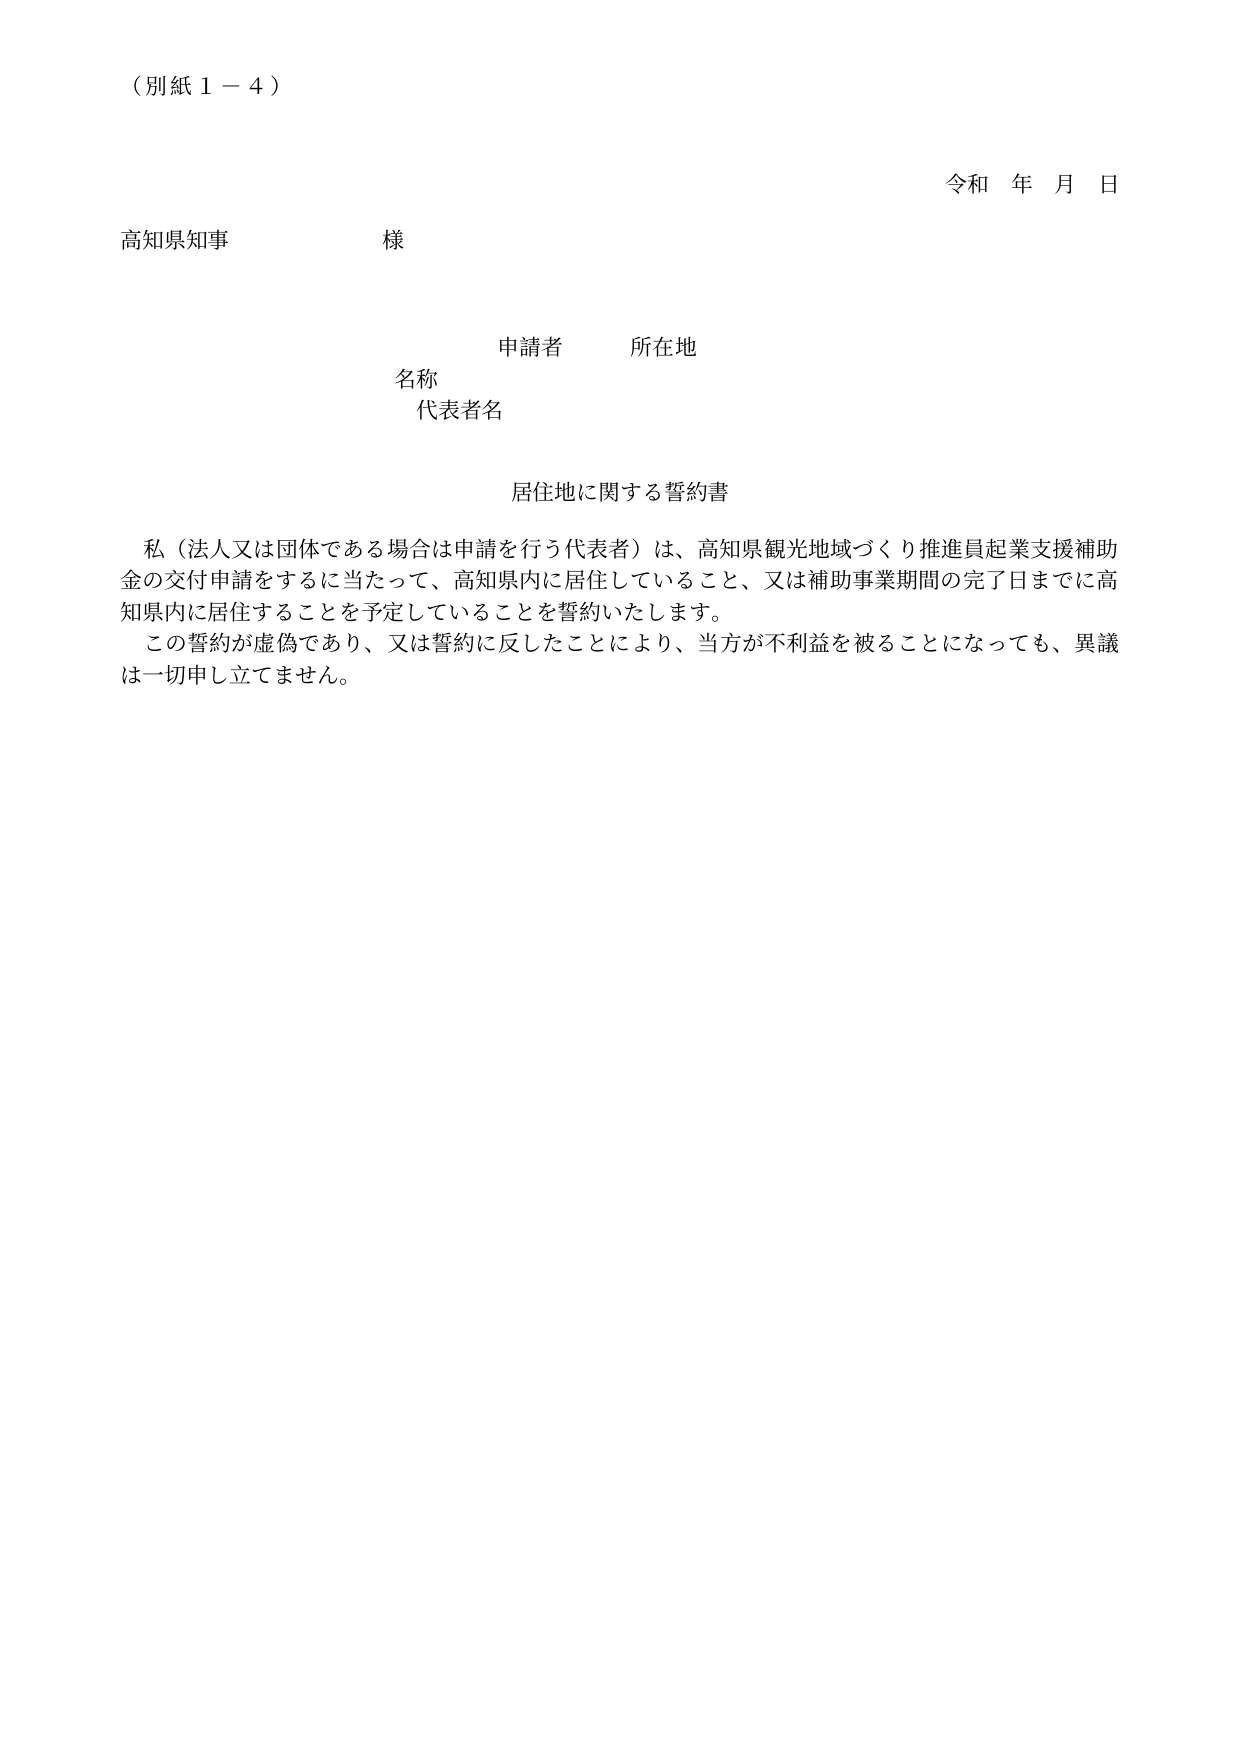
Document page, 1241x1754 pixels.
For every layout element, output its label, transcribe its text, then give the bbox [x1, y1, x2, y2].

text （別紙１－４） [120, 66, 1120, 104]
text 居住地に関する誓約書 [120, 475, 1120, 507]
text 令和 年 月 日 [120, 167, 1120, 198]
text この誓約が虚偽であり、又は誓約に反したことにより、当方が不利益を被ることになっても、異議は一切申し立てません。 [120, 626, 1120, 689]
text 代表者名 [120, 393, 1120, 425]
text 高知県知事 様 [120, 223, 1120, 255]
text 名称 [120, 362, 1120, 393]
text 申請者 所在地 [120, 331, 1120, 362]
text 私（法人又は団体である場合は申請を行う代表者）は、高知県観光地域づくり推進員起業支援補助金の交付申請をするに当たって、高知県内に居住していること、又は補助事業期間の完了日までに高知県内に居住することを予定していることを誓約いたします。 [120, 532, 1120, 626]
